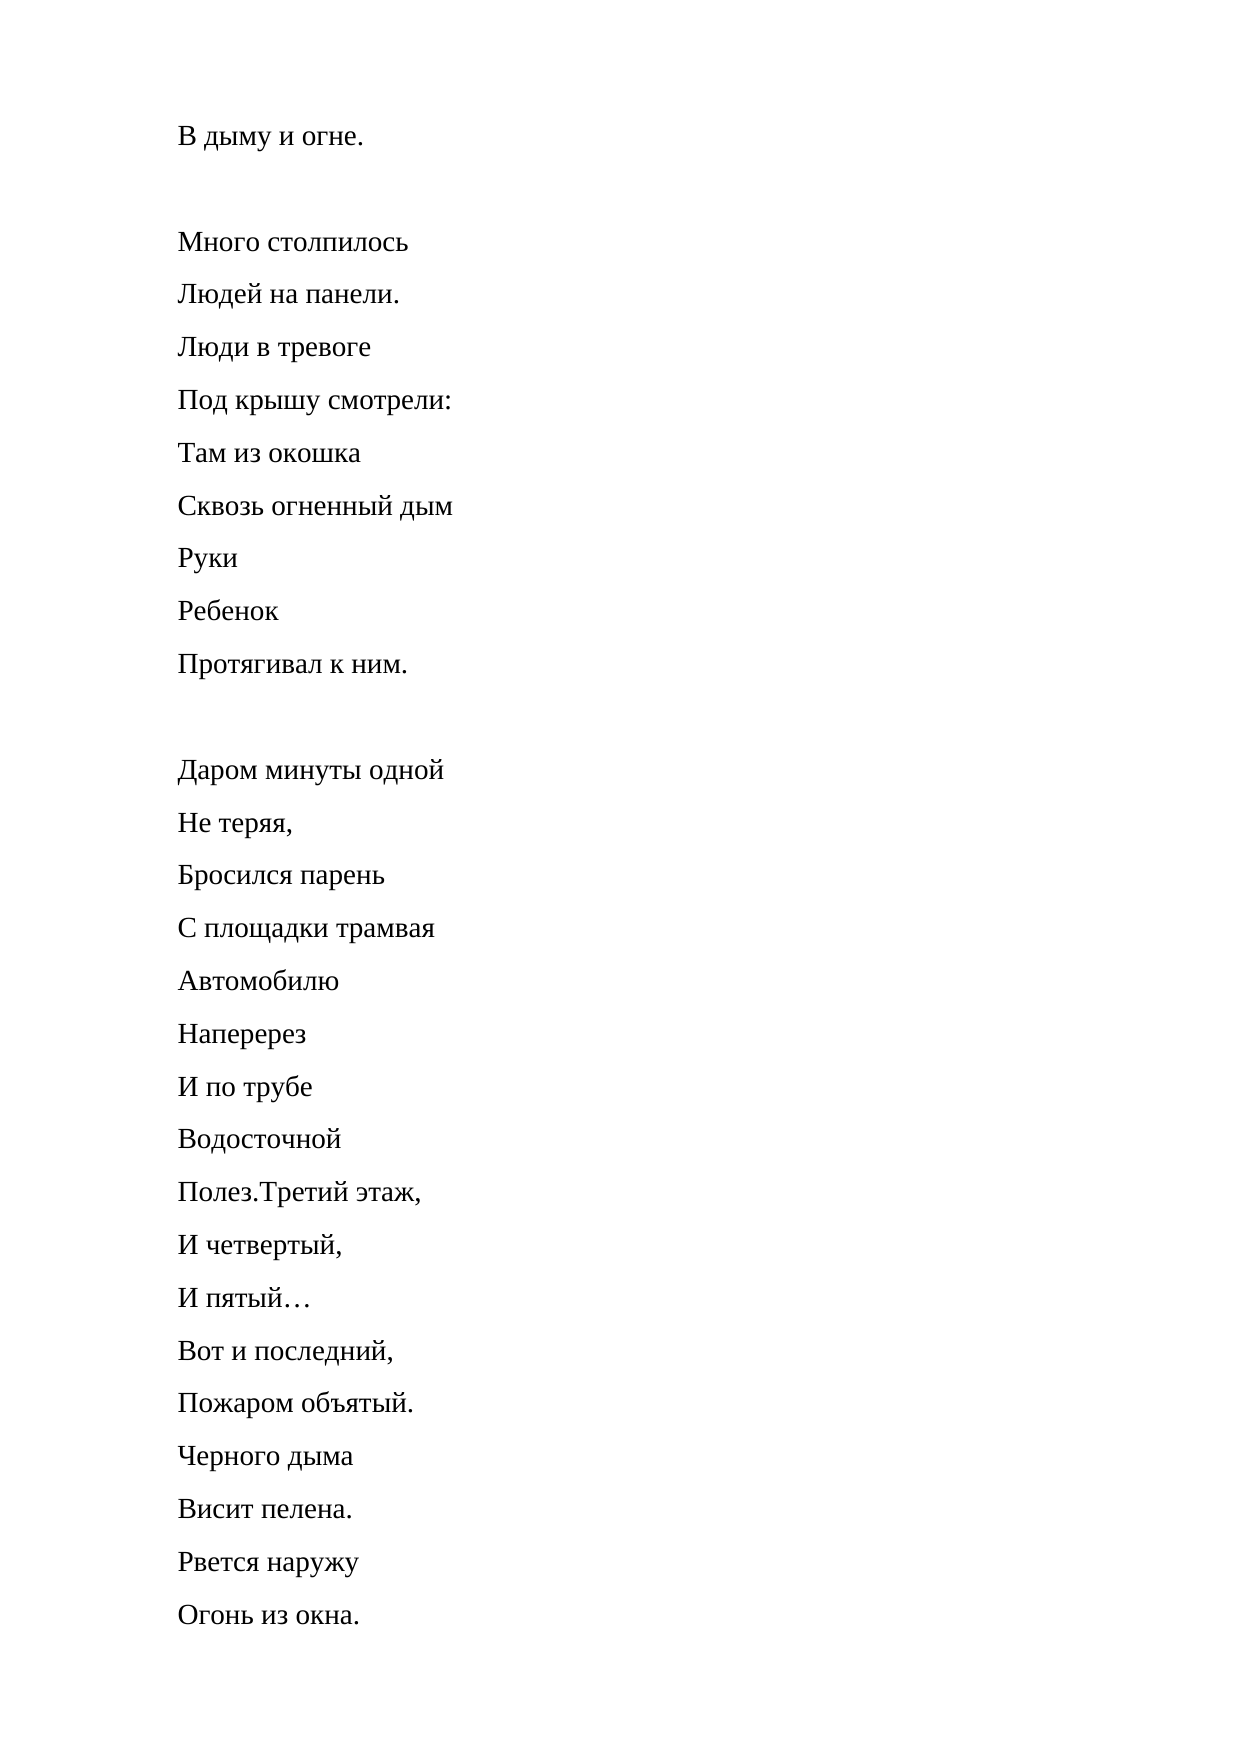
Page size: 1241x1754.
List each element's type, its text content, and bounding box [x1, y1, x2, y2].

text Руки [177, 541, 1152, 574]
text Людей на панели. [177, 277, 1152, 310]
text Люди в тревоге [177, 329, 1152, 363]
text И по трубе [177, 1069, 1152, 1102]
text Ребенок [177, 593, 1152, 627]
text Висит пелена. [177, 1491, 1152, 1525]
text Сквозь огненный дым [177, 488, 1152, 521]
text Рвется наружу [177, 1544, 1152, 1578]
text Там из окошка [177, 435, 1152, 468]
text Полез.Третий этаж, [177, 1174, 1152, 1208]
text Даром минуты одной [177, 752, 1152, 785]
text Вот и последний, [177, 1333, 1152, 1366]
text И пятый… [177, 1280, 1152, 1313]
text Пожаром объятый. [177, 1386, 1152, 1419]
text Бросился парень [177, 857, 1152, 891]
text Протягивал к ним. [177, 646, 1152, 680]
text Наперерез [177, 1016, 1152, 1049]
text Не теряя, [177, 805, 1152, 838]
text Много столпилось [177, 224, 1152, 257]
text Огонь из окна. [177, 1597, 1152, 1630]
text И четвертый, [177, 1227, 1152, 1261]
text Под крышу смотрели: [177, 382, 1152, 416]
text Черного дыма [177, 1438, 1152, 1472]
text С площадки трамвая [177, 910, 1152, 944]
text Водосточной [177, 1122, 1152, 1155]
text Автомобилю [177, 963, 1152, 997]
text В дыму и огне. [177, 118, 1152, 152]
